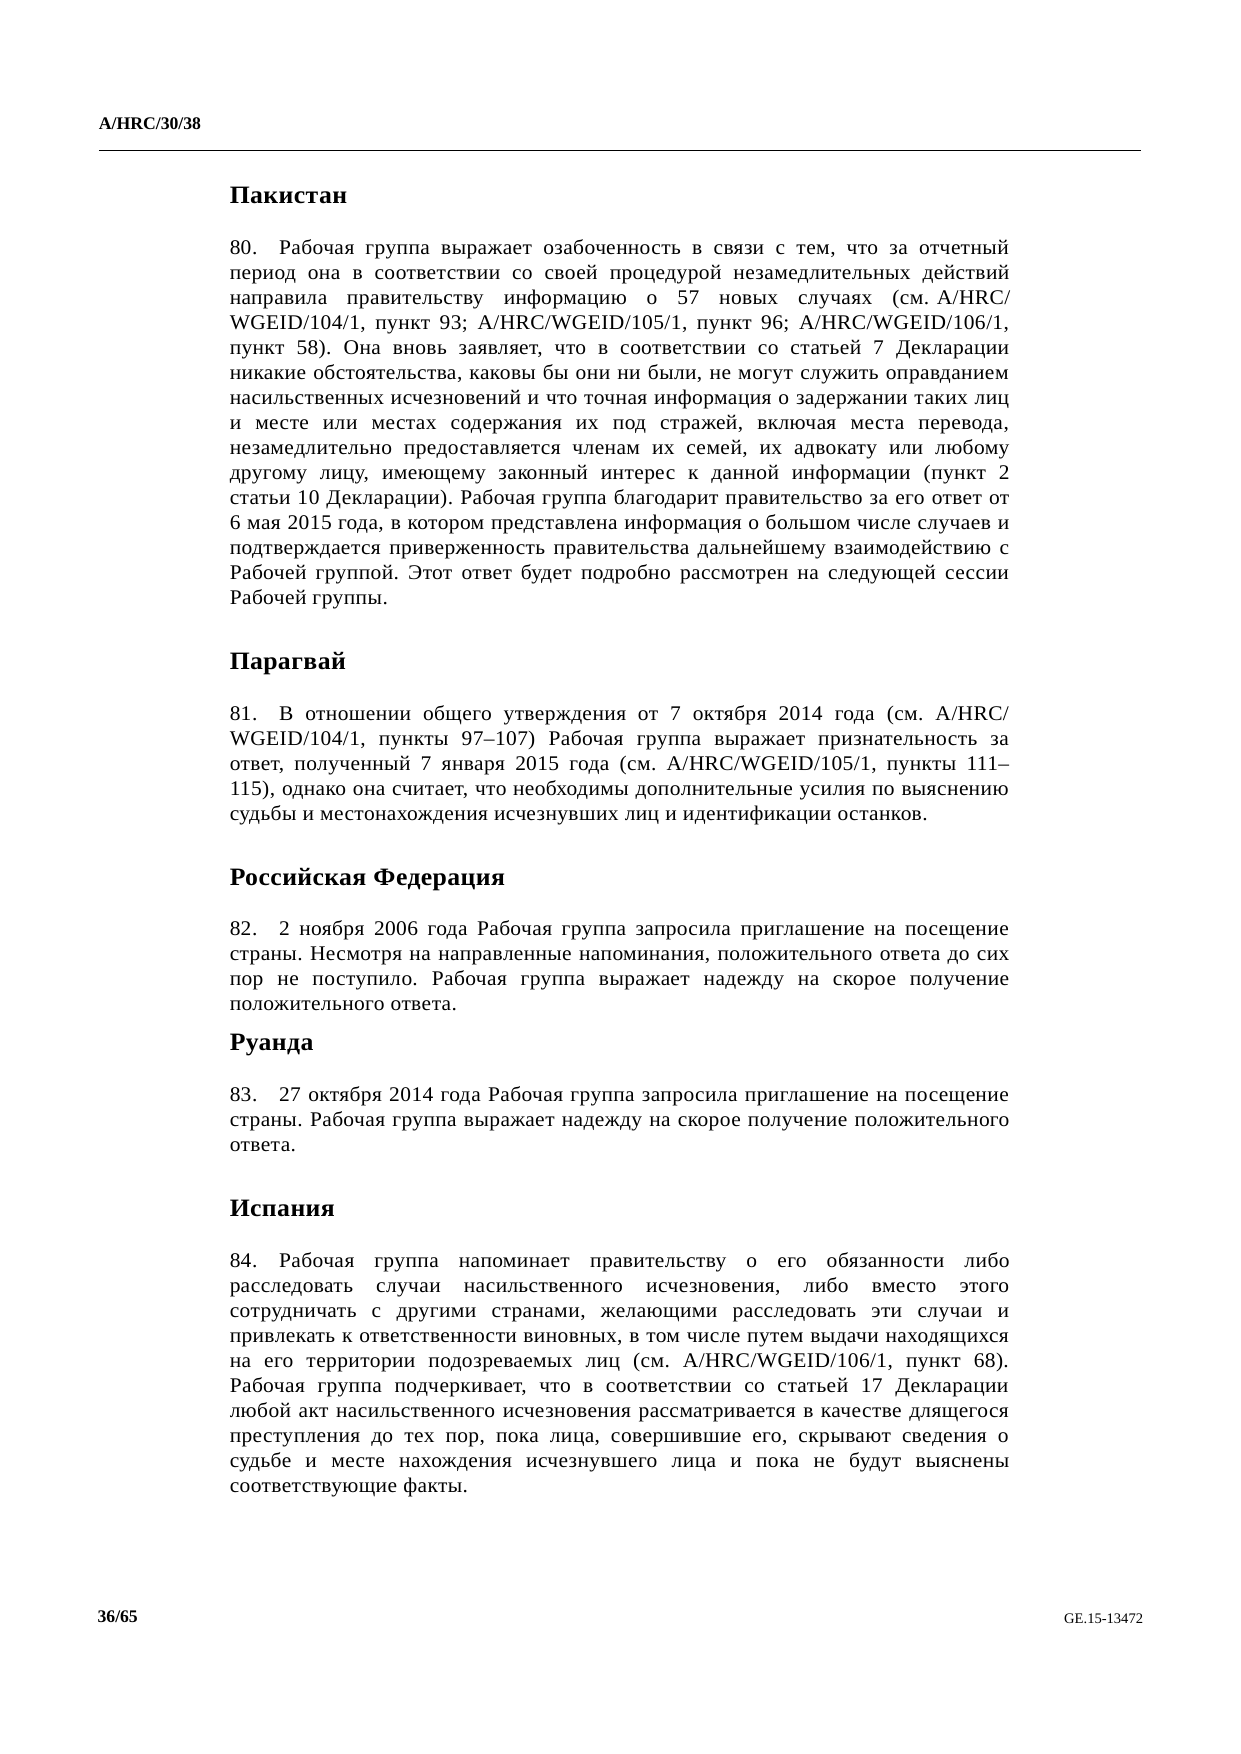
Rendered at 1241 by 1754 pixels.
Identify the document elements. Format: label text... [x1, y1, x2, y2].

text Руанда [97, 1028, 1011, 1056]
text Пакистан [97, 181, 1011, 209]
text Российская Федерация [97, 863, 1011, 891]
text 84. Рабочая группа напоминает правительству о его обязанности либо расследовать случаи насильственного исчезновения, либо вместо этого сотрудничать с другими странами, желающими расследовать эти случаи и привлекать к ответственности виновных, в том числе путем выдачи находящихся на его территории подозреваемых лиц (см. A/HRC/WGEID/106/1, пункт 68). Рабочая группа подчеркивает, что в соответствии со статьей 17 Декларации любой акт насильственного исчезновения рассматривается в качестве длящегося преступления до тех пор, пока лица, совершившие его, скрывают сведения о судьбе и месте нахождения исчезнувшего лица и пока не будут выяснены соответствующие факты. [229, 1247, 1011, 1497]
text 81. В отношении общего утверждения от 7 октября 2014 года (см. A/HRC/ WGEID/104/1, пункты 97–107) Рабочая группа выражает признательность за ответ, полученный 7 января 2015 года (см. A/HRC/WGEID/105/1, пункты 111–115), однако она считает, что необходимы дополнительные усилия по выяснению судьбы и местонахождения исчезнувших лиц и идентификации останков. [229, 700, 1011, 825]
text Парагвай [97, 647, 1011, 675]
text 82. 2 ноября 2006 года Рабочая группа запросила приглашение на посещение страны. Несмотря на направленные напоминания, положительного ответа до сих пор не поступило. Рабочая группа выражает надежду на скорое получение положительного ответа. [229, 916, 1011, 1016]
text Испания [97, 1194, 1011, 1222]
text 80. Рабочая группа выражает озабоченность в связи с тем, что за отчетный период она в соответствии со своей процедурой незамедлительных действий направила правительству информацию о 57 новых случаях (см. A/HRC/ WGEID/104/1, пункт 93; A/HRC/WGEID/105/1, пункт 96; A/HRC/WGEID/106/1, пункт 58). Она вновь заявляет, что в соответствии со статьей 7 Декларации никакие обстоятельства, каковы бы они ни были, не могут служить оправданием насильственных исчезновений и что точная информация о задержании таких лиц и месте или местах содержания их под стражей, включая места перевода, незамедлительно предоставляется членам их семей, их адвокату или любому другому лицу, имеющему законный интерес к данной информации (пункт 2 статьи 10 Декларации). Рабочая группа благодарит правительство за его ответ от 6 мая 2015 года, в котором представлена информация о большом числе случаев и подтверждается приверженность правительства дальнейшему взаимодействию с Рабочей группой. Этот ответ будет подробно рассмотрен на следующей сессии Рабочей группы. [229, 234, 1011, 609]
text 83. 27 октября 2014 года Рабочая группа запросила приглашение на посещение страны. Рабочая группа выражает надежду на скорое получение положительного ответа. [229, 1081, 1011, 1156]
